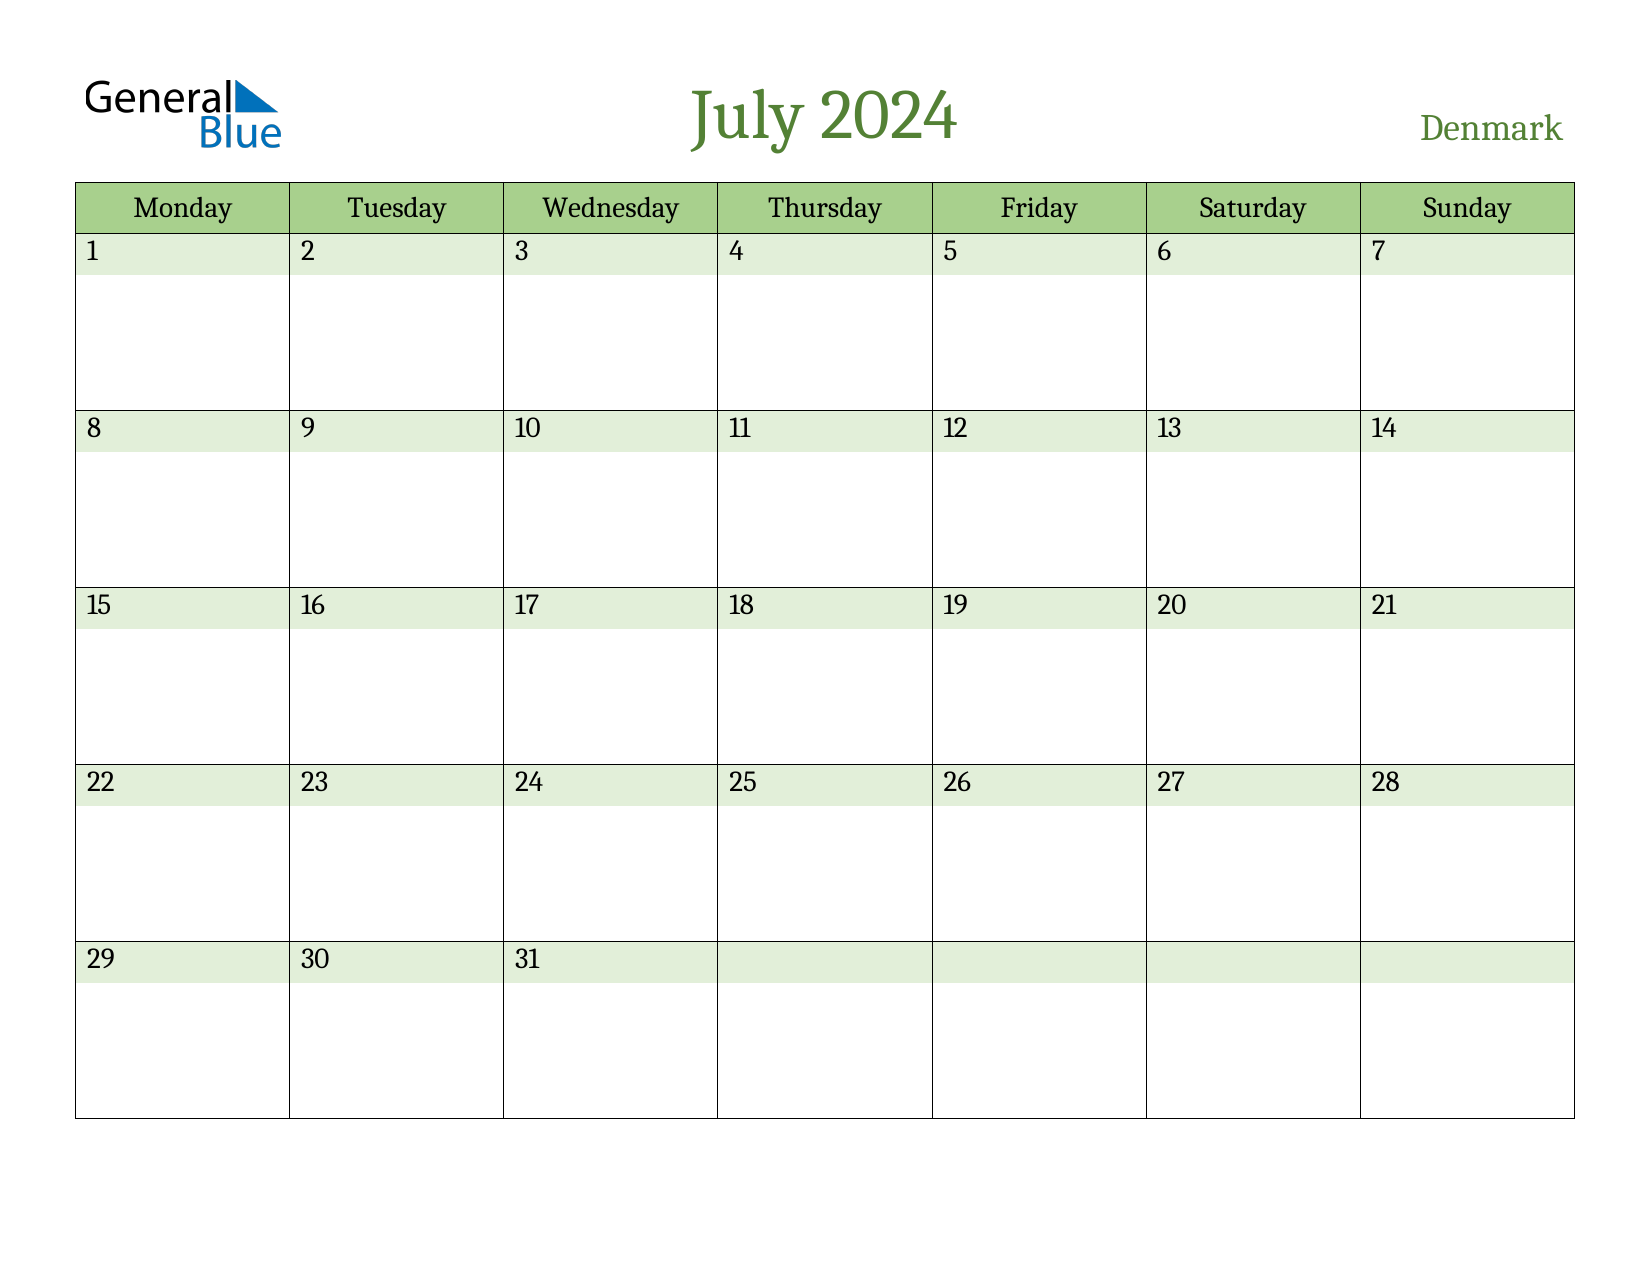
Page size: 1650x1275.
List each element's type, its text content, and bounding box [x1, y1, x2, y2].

table_cell 28 [1361, 765, 1574, 806]
table_cell [76, 629, 289, 764]
table_cell [504, 452, 717, 587]
table_cell [1361, 942, 1574, 983]
table_cell 15 [76, 588, 289, 629]
table_cell 4 [718, 234, 932, 275]
table_cell 31 [504, 942, 717, 983]
table_header July 2024 [504, 75, 1146, 182]
table_cell [718, 275, 932, 410]
table_cell 10 [504, 411, 717, 452]
table_cell 8 [76, 411, 289, 452]
table_cell [1147, 629, 1360, 764]
table_cell [290, 275, 503, 410]
table_cell Wednesday [504, 183, 717, 233]
table_cell [933, 275, 1146, 410]
table_cell [76, 983, 289, 1118]
table_cell 25 [718, 765, 932, 806]
table_cell [718, 452, 932, 587]
table_cell 16 [290, 588, 503, 629]
table_cell 23 [290, 765, 503, 806]
table_cell [718, 806, 932, 941]
table_cell [718, 629, 932, 764]
table_cell 24 [504, 765, 717, 806]
table_header [76, 75, 503, 182]
table_cell [290, 452, 503, 587]
table_cell 22 [76, 765, 289, 806]
table_cell [1147, 452, 1360, 587]
table_cell [76, 806, 289, 941]
table_cell [1147, 942, 1360, 983]
table_cell [504, 983, 717, 1118]
table_cell [290, 806, 503, 941]
table_cell 19 [933, 588, 1146, 629]
table_cell [504, 629, 717, 764]
table_cell 27 [1147, 765, 1360, 806]
table_cell [290, 983, 503, 1118]
table_cell 3 [504, 234, 717, 275]
table_cell 20 [1147, 588, 1360, 629]
table_cell [718, 983, 932, 1118]
table_cell 29 [76, 942, 289, 983]
table_cell [1147, 275, 1360, 410]
table_cell [933, 806, 1146, 941]
table_cell Thursday [718, 183, 932, 233]
table_cell 7 [1361, 234, 1574, 275]
table_cell 21 [1361, 588, 1574, 629]
table_cell 18 [718, 588, 932, 629]
table_cell 13 [1147, 411, 1360, 452]
table_cell 17 [504, 588, 717, 629]
table_cell [504, 806, 717, 941]
table_cell [1361, 275, 1574, 410]
table_cell [933, 452, 1146, 587]
table_cell 14 [1361, 411, 1574, 452]
table_cell [504, 275, 717, 410]
table_cell [933, 629, 1146, 764]
table_header Denmark [1146, 75, 1574, 182]
table_cell [1361, 983, 1574, 1118]
picture [86, 80, 281, 148]
table_cell 6 [1147, 234, 1360, 275]
table_cell 26 [933, 765, 1146, 806]
table_cell [76, 452, 289, 587]
table_cell [1361, 629, 1574, 764]
table_cell Tuesday [290, 183, 503, 233]
table_cell 2 [290, 234, 503, 275]
table_cell 11 [718, 411, 932, 452]
table_cell 12 [933, 411, 1146, 452]
table_cell [718, 942, 932, 983]
table_cell [1147, 983, 1360, 1118]
table_cell 30 [290, 942, 503, 983]
table_cell Monday [76, 183, 289, 233]
table_cell [1361, 452, 1574, 587]
table_cell Sunday [1361, 183, 1574, 233]
table_cell [290, 629, 503, 764]
table_cell [933, 983, 1146, 1118]
table_cell [933, 942, 1146, 983]
table_cell 9 [290, 411, 503, 452]
table_cell [1361, 806, 1574, 941]
table_cell 1 [76, 234, 289, 275]
table_cell Saturday [1147, 183, 1360, 233]
table_cell [76, 275, 289, 410]
table_cell [1147, 806, 1360, 941]
table_cell 5 [933, 234, 1146, 275]
table_cell Friday [933, 183, 1146, 233]
